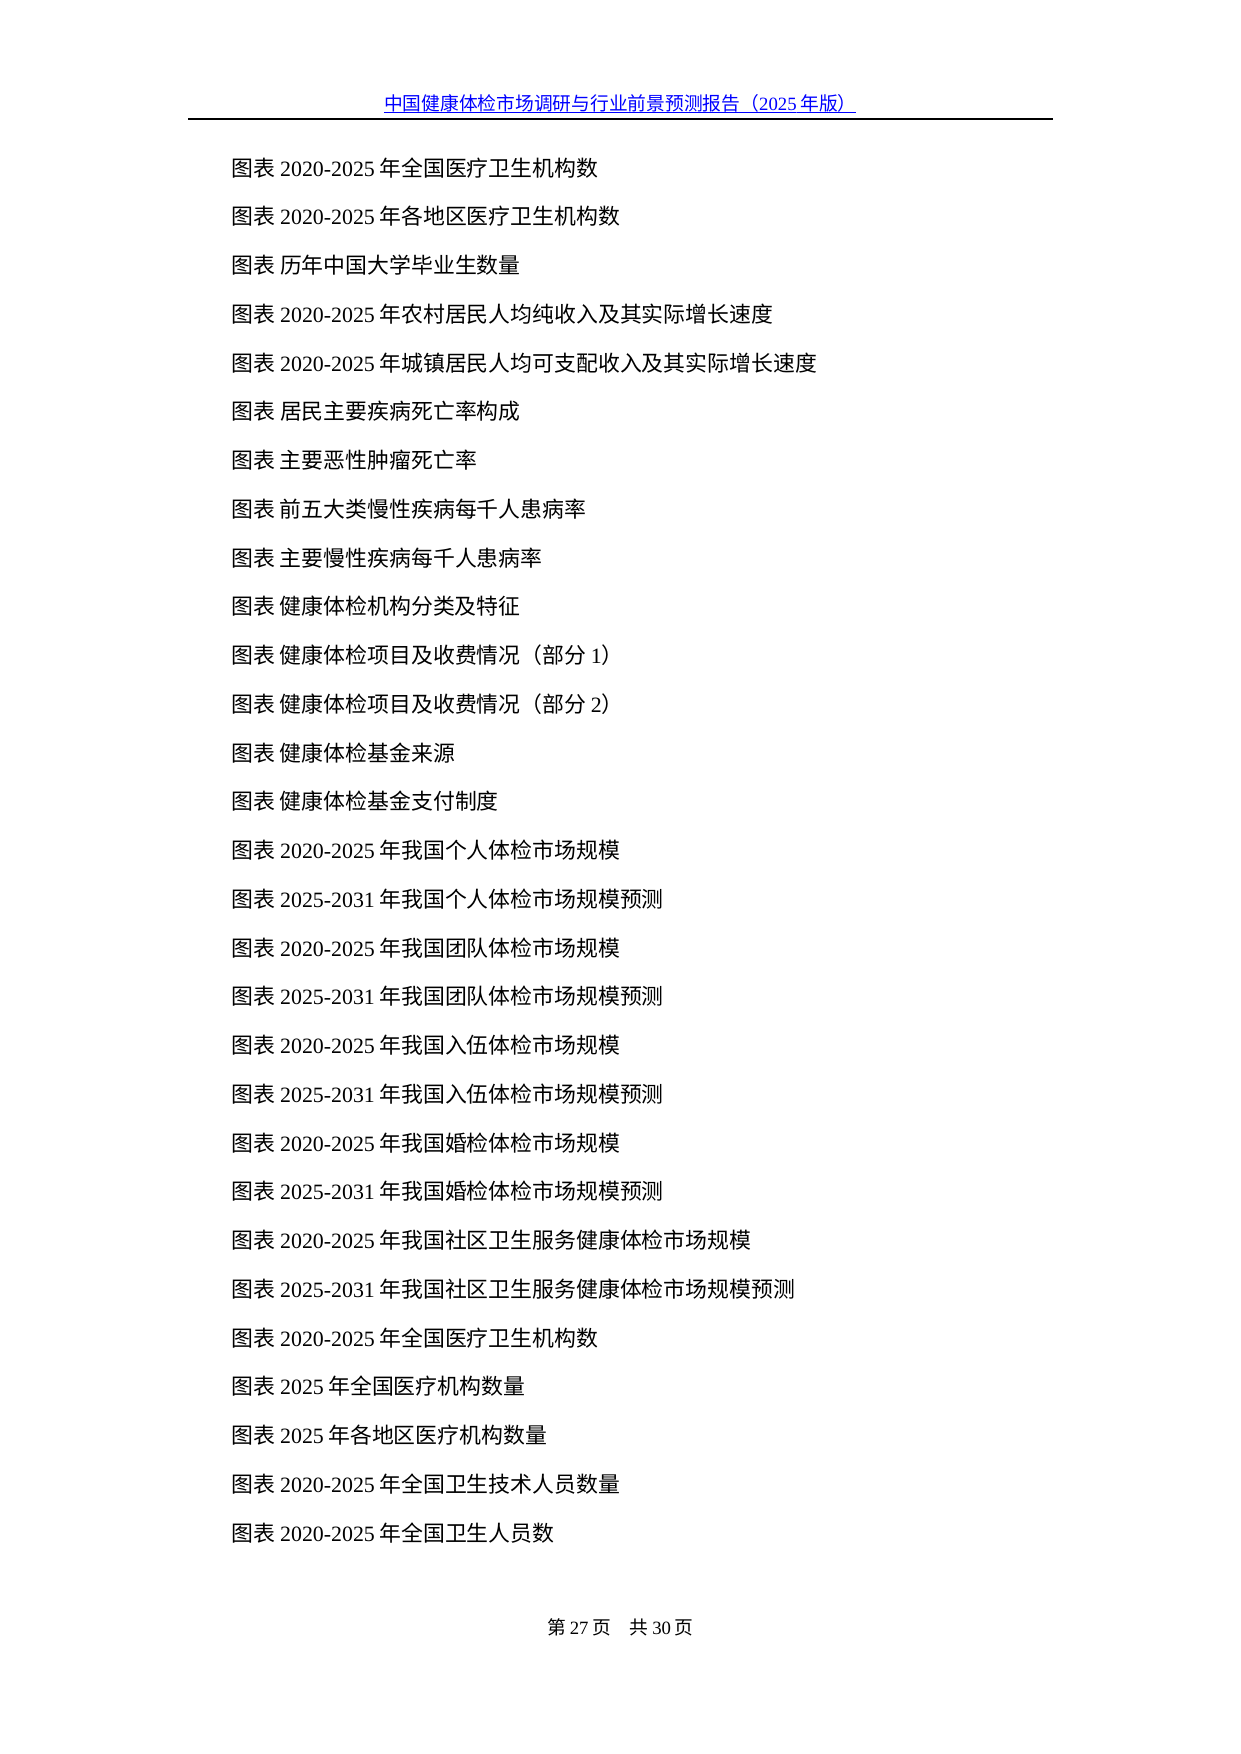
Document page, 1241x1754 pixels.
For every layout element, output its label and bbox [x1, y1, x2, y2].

text [187, 150, 1053, 1548]
